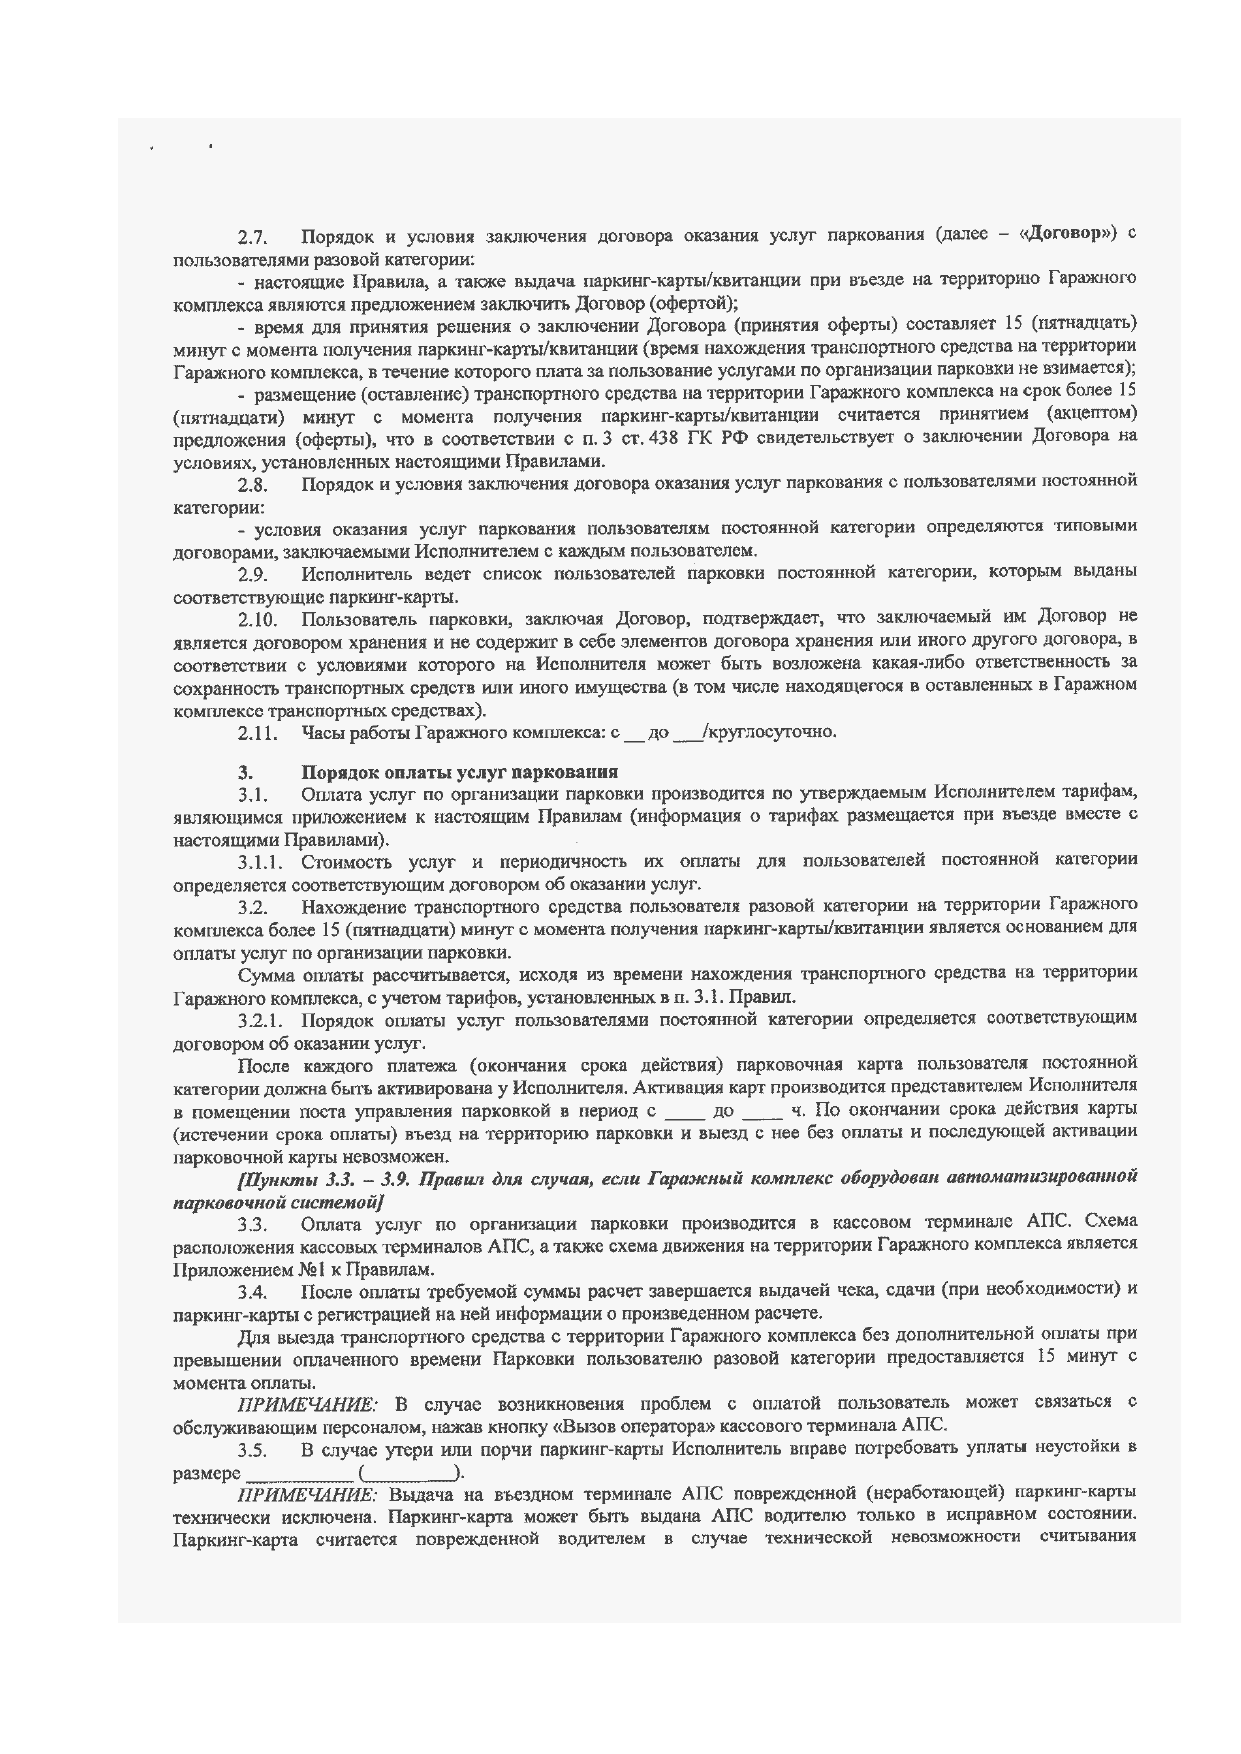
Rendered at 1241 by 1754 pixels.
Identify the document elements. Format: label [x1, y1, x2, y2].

picture [118, 118, 1182, 1623]
